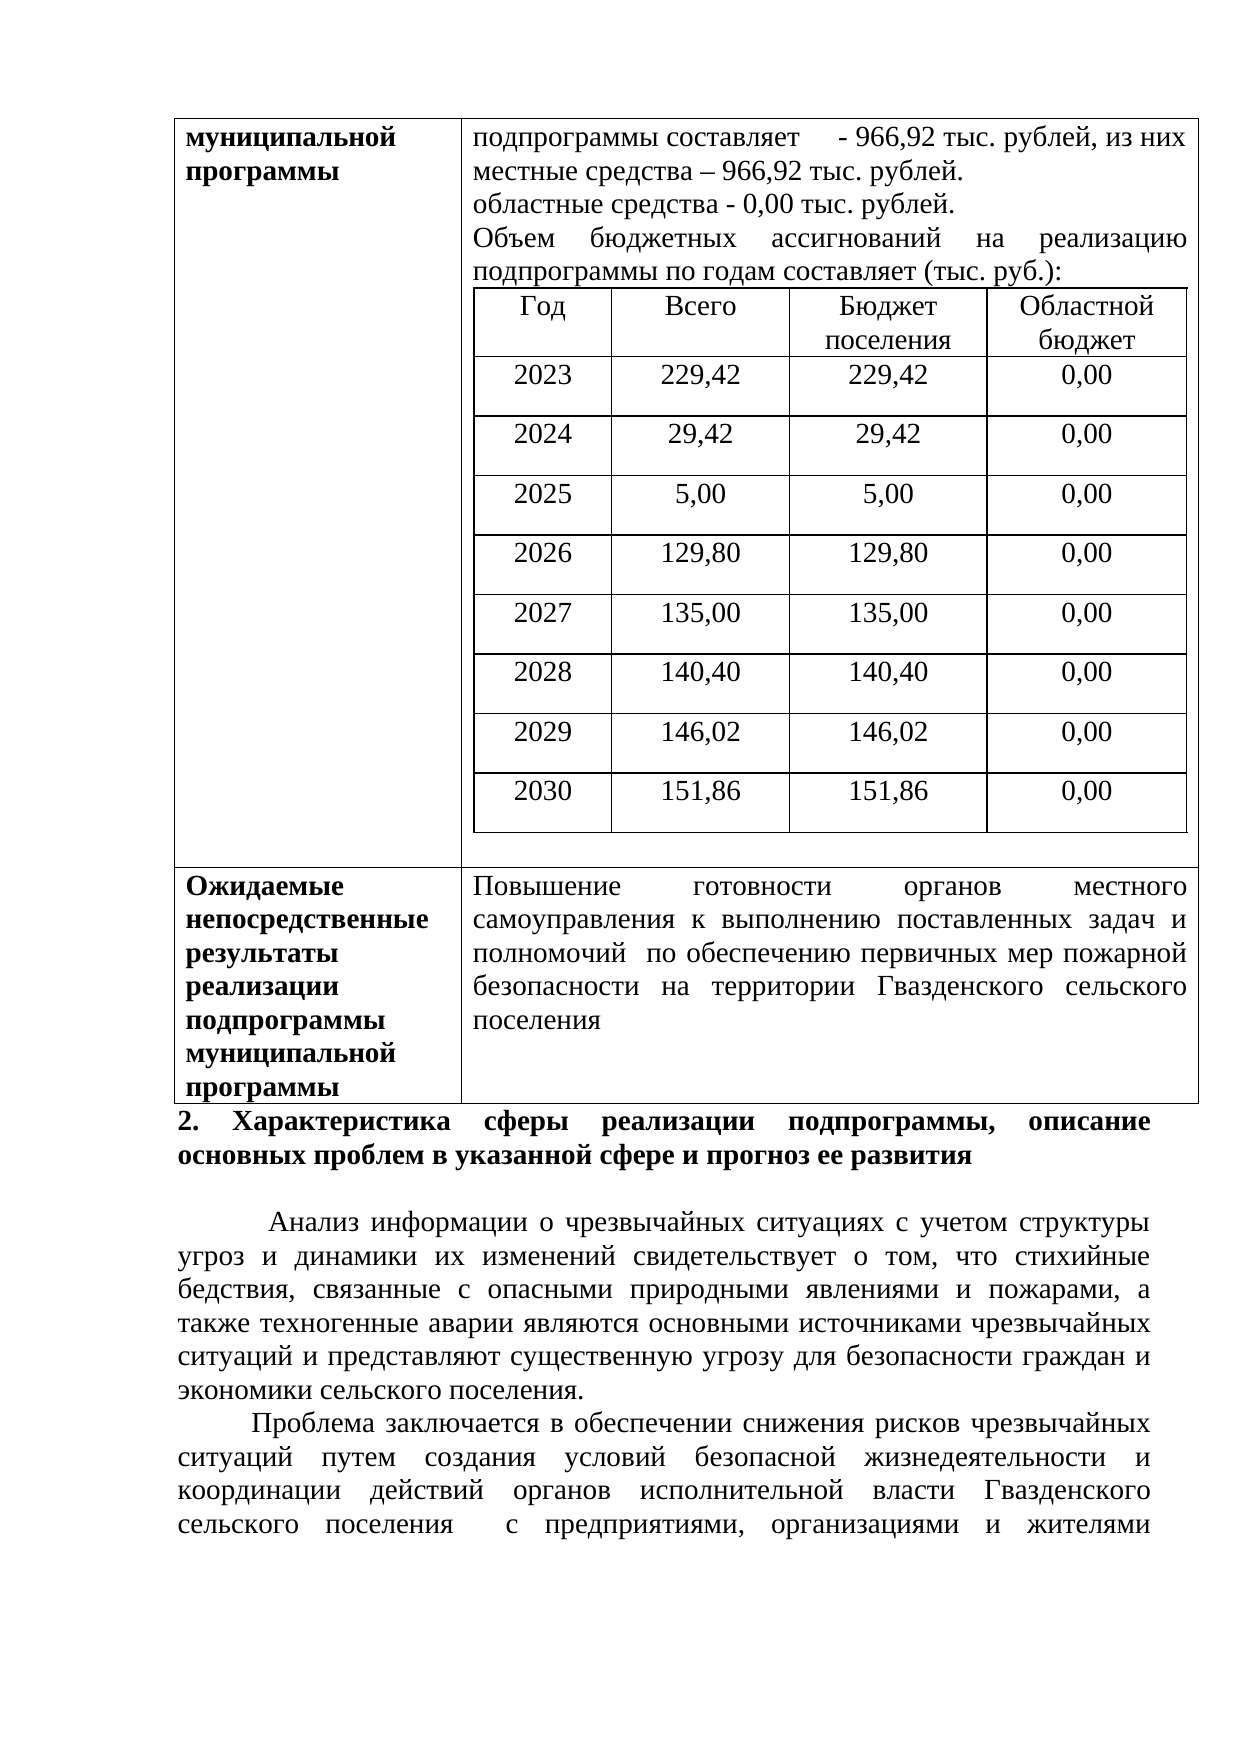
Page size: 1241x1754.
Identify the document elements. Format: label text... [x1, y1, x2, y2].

table_cell Повышение готовности органов местного самоуправления к выполнению поставленных задач и полномочий по обеспечению первичных мер пожарной безопасности на территории Гвазденского сельского поселения [462, 868, 1198, 1102]
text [177, 1405, 1152, 1539]
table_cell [175, 119, 461, 867]
text 2. Характеристика сферы реализации подпрограммы, описание основных проблем в указанной сфере и прогноз ее развития [177, 1104, 1152, 1171]
table_cell Ожидаемые непосредственные результаты реализации подпрограммы муниципальной программы [175, 868, 461, 1102]
text Анализ информации о чрезвычайных ситуациях с учетом структуры угроз и динамики их изменений свидетельствует о том, что стихийные бедствия, связанные с опасными природными явлениями и пожарами, а также техногенные аварии являются основными источниками чрезвычайных ситуаций и представляют существенную угрозу для безопасности граждан и экономики сельского поселения. [177, 1204, 1152, 1405]
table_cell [462, 119, 1198, 867]
